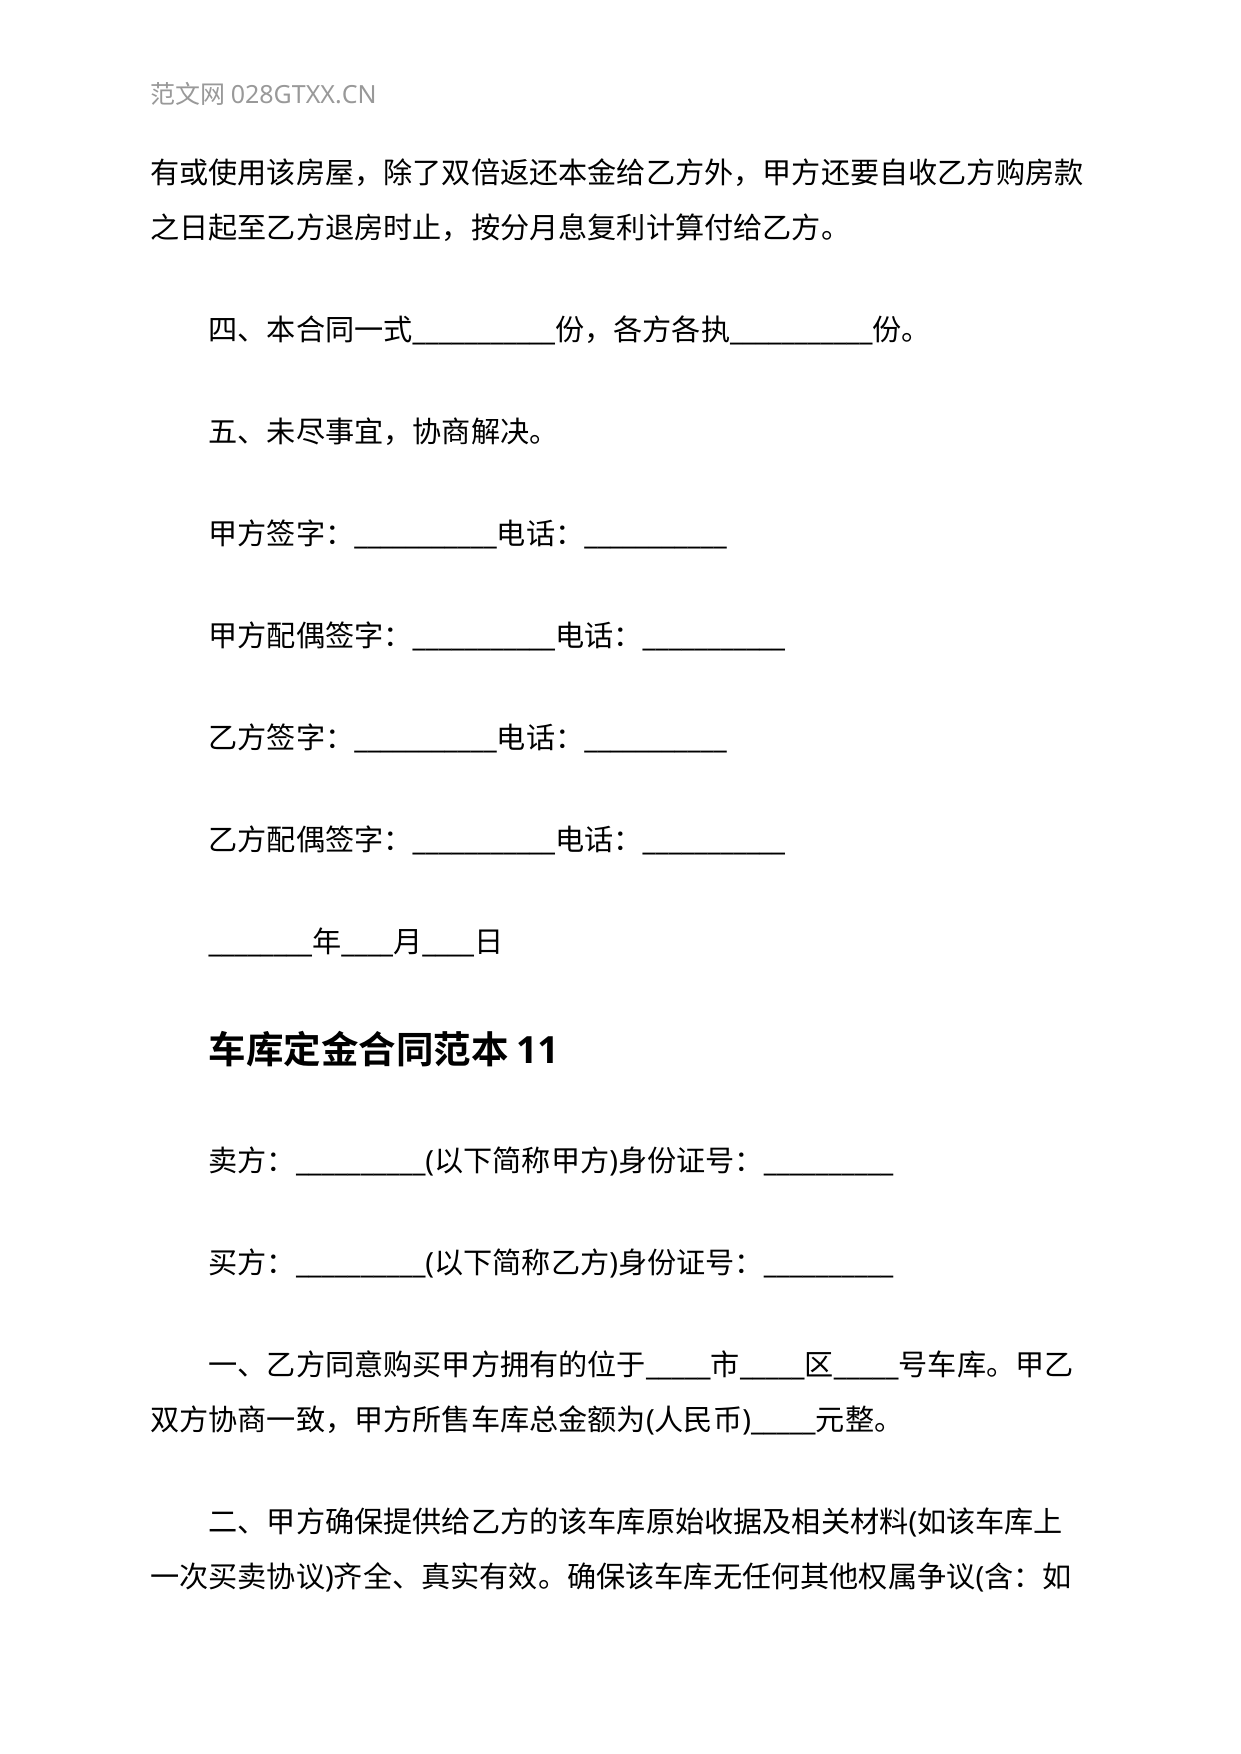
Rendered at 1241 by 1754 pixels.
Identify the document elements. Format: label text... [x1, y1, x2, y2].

text 五、未尽事宜，协商解决。 [150, 409, 1090, 451]
text 甲方签字：___________电话：___________ [150, 510, 1090, 553]
text 卖方：__________(以下简称甲方)身份证号：__________ [150, 1138, 1090, 1180]
text 甲方配偶签字：___________电话：___________ [150, 612, 1090, 655]
text 乙方配偶签字：___________电话：___________ [150, 816, 1090, 859]
text 乙方签字：___________电话：___________ [150, 714, 1090, 757]
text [150, 1499, 1090, 1596]
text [150, 150, 1090, 247]
text ________年____月____日 [150, 918, 1090, 961]
text 买方：__________(以下简称乙方)身份证号：__________ [150, 1240, 1090, 1282]
text 车库定金合同范本11 [150, 1020, 1090, 1075]
text 一、乙方同意购买甲方拥有的位于_____市_____区_____号车库。甲乙双方协商一致，甲方所售车库总金额为(人民币)_____元整。 [150, 1342, 1090, 1439]
text 四、本合同一式___________份，各方各执___________份。 [150, 307, 1090, 349]
